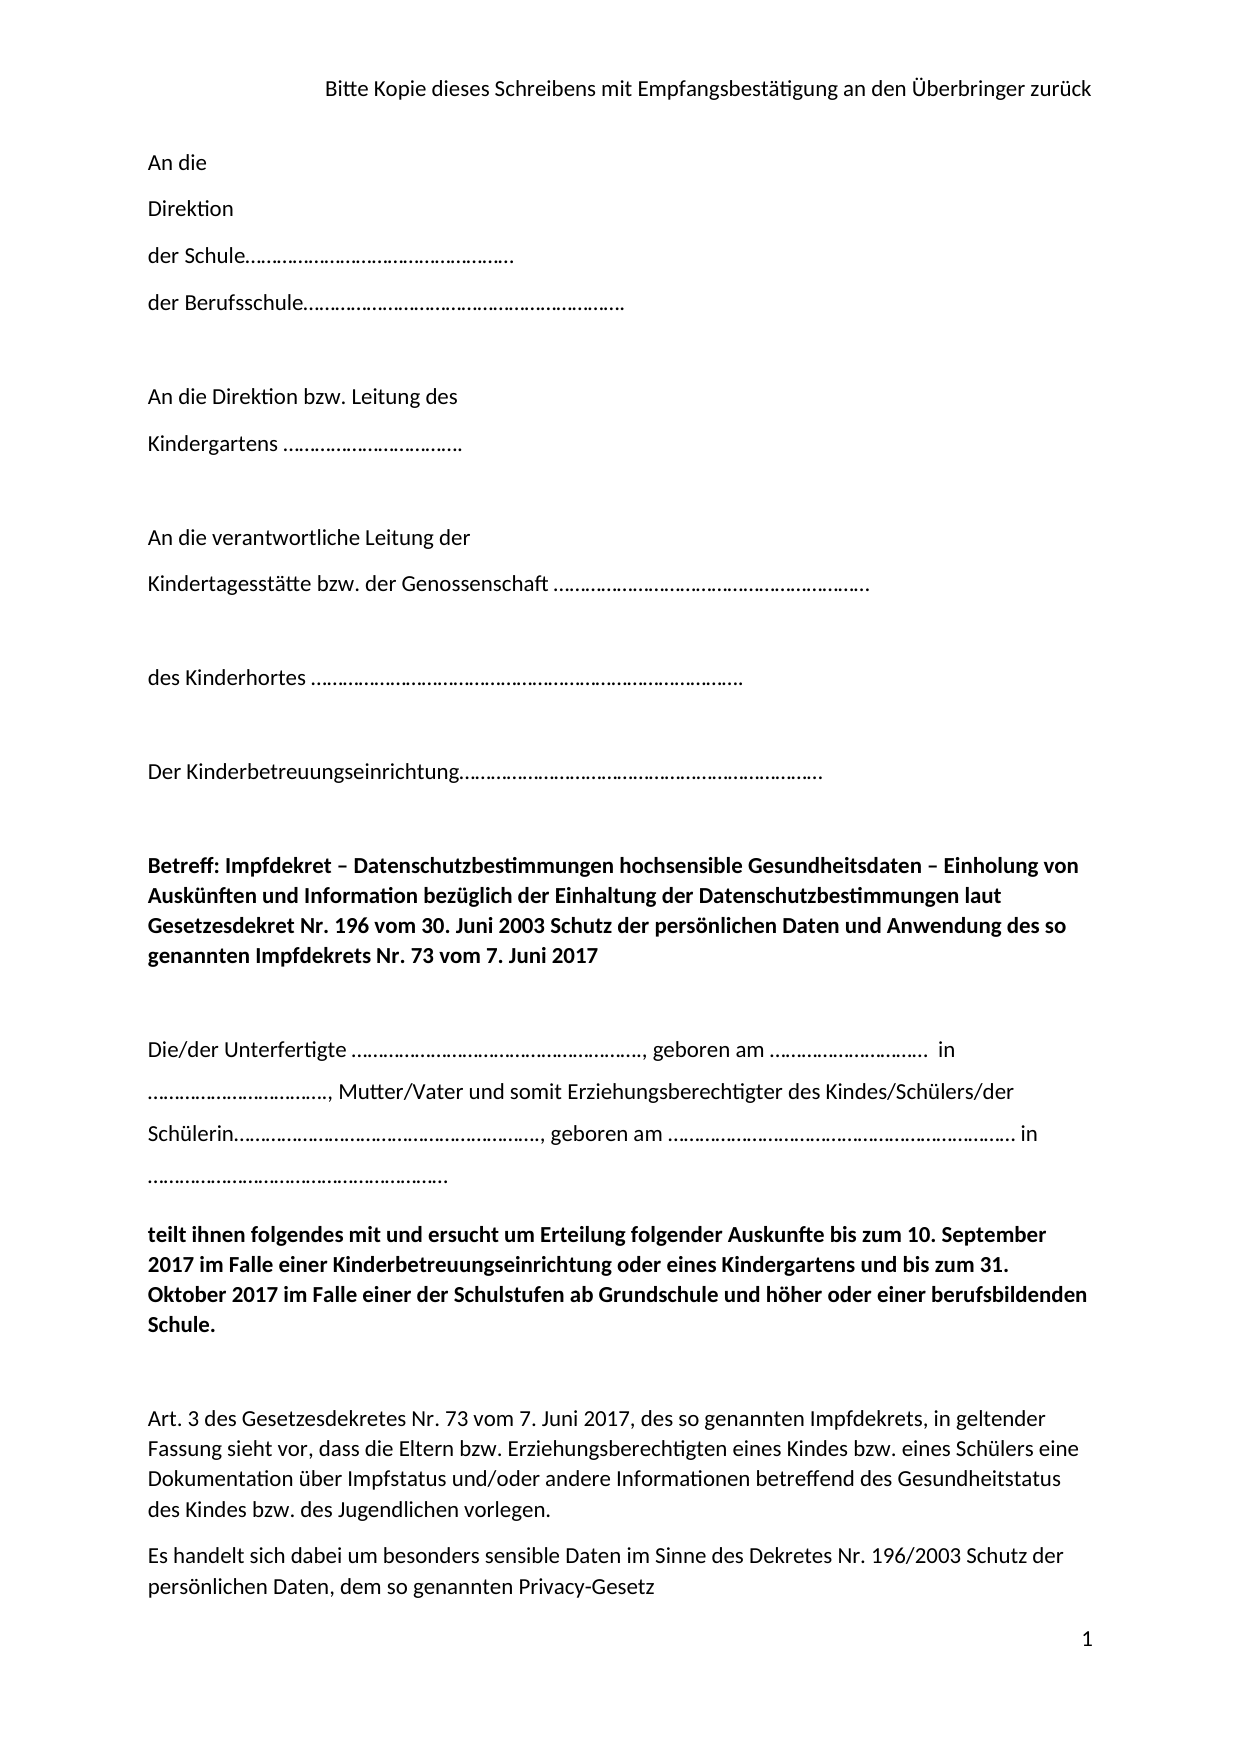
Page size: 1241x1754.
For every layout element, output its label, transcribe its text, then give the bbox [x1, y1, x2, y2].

text Die/der Unterfertigte ………………………………………………., geboren am ………………………… in ……………………………., Mutter/Vater und somit Erziehungsberechtigter des Kindes/Schülers/der Schülerin…………………………………………………., geboren am ………………………………………………………… in ………………………………………………… [148, 1035, 1093, 1189]
text Art. 3 des Gesetzesdekretes Nr. 73 vom 7. Juni 2017, des so genannten Impfdekrets, in geltender Fassung sieht vor, dass die Eltern bzw. Erziehungsberechtigten eines Kindes bzw. eines Schülers eine Dokumentation über Impfstatus und/oder andere Informationen betreffend des Gesundheitstatus des Kindes bzw. des Jugendlichen vorlegen. [148, 1404, 1093, 1523]
text Es handelt sich dabei um besonders sensible Daten im Sinne des Dekretes Nr. 196/2003 Schutz der persönlichen Daten, dem so genannten Privacy-Gesetz [148, 1542, 1093, 1600]
text An die verantwortliche Leitung der [148, 523, 1093, 551]
text An die [148, 148, 1093, 176]
text Direktion [148, 194, 1093, 222]
text der Schule…………………………………………… [148, 241, 1093, 269]
text Kindertagesstätte bzw. der Genossenschaft …………………………………………………… [148, 569, 1093, 597]
text Der Kinderbetreuungseinrichtung…………………………………………………………… [148, 757, 1093, 785]
text teilt ihnen folgendes mit und ersucht um Erteilung folgender Auskunfte bis zum 10. September 2017 im Falle einer Kinderbetreuungseinrichtung oder eines Kindergartens und bis zum 31. Oktober 2017 im Falle einer der Schulstufen ab Grundschule und höher oder einer berufsbildenden Schule. [148, 1220, 1093, 1338]
text des Kinderhortes ………………………………………………………………………. [148, 663, 1093, 691]
text Betreff: Impfdekret – Datenschutzbestimmungen hochsensible Gesundheitsdaten – Einholung von Auskünften und Information bezüglich der Einhaltung der Datenschutzbestimmungen laut Gesetzesdekret Nr. 196 vom 30. Juni 2003 Schutz der persönlichen Daten und Anwendung des so genannten Impfdekrets Nr. 73 vom 7. Juni 2017 [148, 851, 1093, 969]
text An die Direktion bzw. Leitung des [148, 382, 1093, 410]
text der Berufsschule……………………………………………………. [148, 288, 1093, 316]
text Kindergartens ……………………………. [148, 429, 1093, 457]
